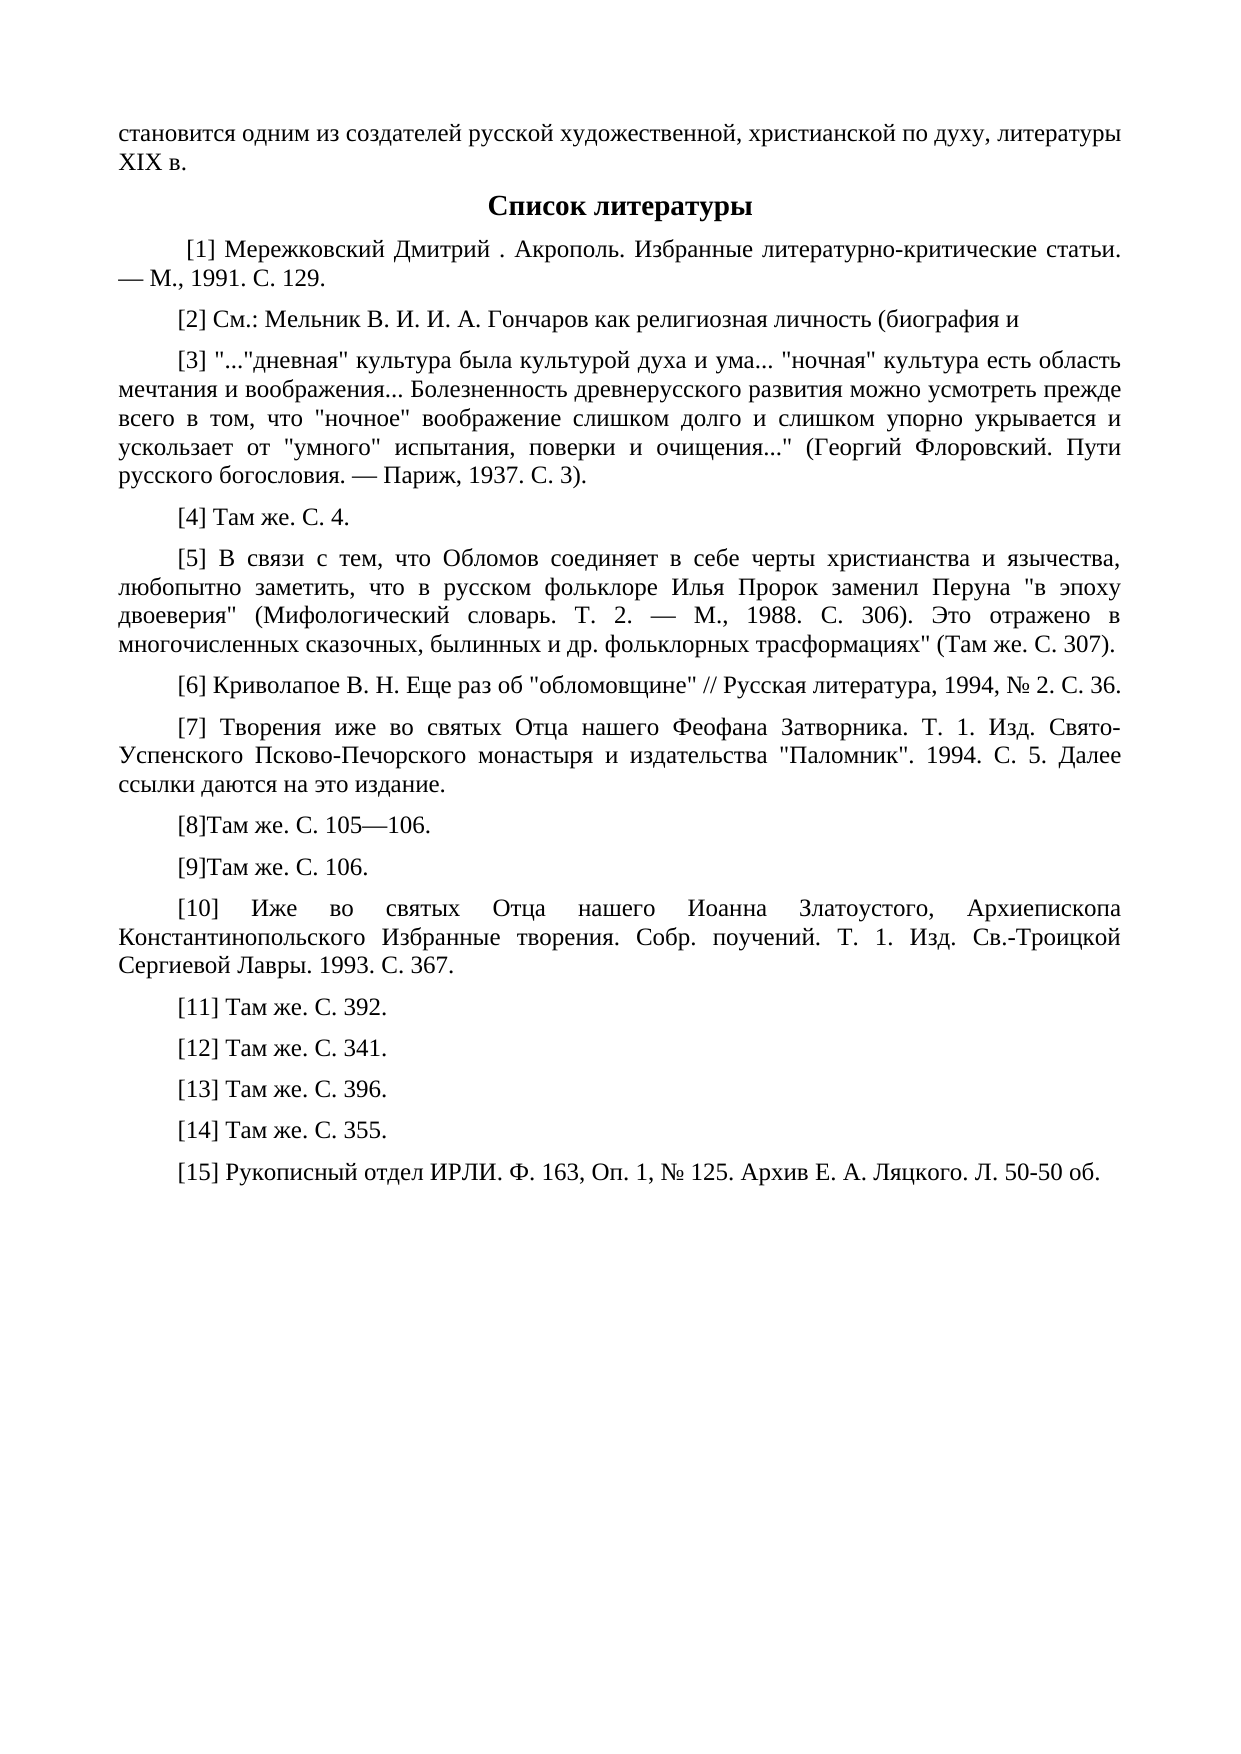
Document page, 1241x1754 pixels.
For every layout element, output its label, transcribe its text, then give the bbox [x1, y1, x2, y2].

text [12] Там же. С. 341. [118, 1033, 1122, 1062]
text [10] Иже во святых Отца нашего Иоанна Златоустого, Архиепископа Константинопольского Избранные творения. Собр. поучений. Т. 1. Изд. Св.-Троицкой Сергиевой Лавры. 1993. С. 367. [118, 893, 1122, 979]
text [9]Там же. С. 106. [118, 852, 1122, 880]
text [6] Криволапое В. Н. Еще раз об "обломовщине" // Русская литература, 1994, № 2. С. 36. [118, 670, 1122, 699]
text [13] Там же. С. 396. [118, 1074, 1122, 1103]
text [14] Там же. С. 355. [118, 1115, 1122, 1144]
text [11] Там же. С. 392. [118, 992, 1122, 1020]
text [2] См.: Мельник В. И. И. А. Гончаров как религиозная личность (биография и [118, 304, 1122, 333]
text [8]Там же. С. 105—106. [118, 810, 1122, 839]
text [3] "..."дневная" культура была культурой духа и ума... "ночная" культура есть область мечтания и воображения... Болезненность древнерусского развития можно усмотреть прежде всего в том, что "ночное" воображение слишком долго и слишком упорно укрывается и ускользает от "умного" испытания, поверки и очищения..." (Георгий Флоровский. Пути русского богословия. — Париж, 1937. С. 3). [118, 345, 1122, 489]
text Список литературы [118, 188, 1122, 222]
text [5] В связи с тем, что Обломов соединяет в себе черты христианства и язычества, любопытно заметить, что в русском фольклоре Илья Пророк заменил Перуна "в эпоху двоеверия" (Мифологический словарь. Т. 2. — М., 1988. С. 306). Это отражено в многочисленных сказочных, былинных и др. фольклорных трасформациях" (Там же. С. 307). [118, 543, 1122, 658]
text [7] Творения иже во святых Отца нашего Феофана Затворника. Т. 1. Изд. Свято-Успенского Псково-Печорского монастыря и издательства "Паломник". 1994. С. 5. Далее ссылки даются на это издание. [118, 712, 1122, 798]
text [15] Рукописный отдел ИРЛИ. Ф. 163, Оп. 1, № 125. Архив Е. А. Ляцкого. Л. 50-50 об. [118, 1157, 1122, 1185]
text [4] Там же. С. 4. [118, 502, 1122, 530]
text [1] Мережковский Дмитрий . Акрополь. Избранные литературно-критические статьи. — М., 1991. С. 129. [118, 234, 1122, 292]
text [118, 118, 1122, 176]
